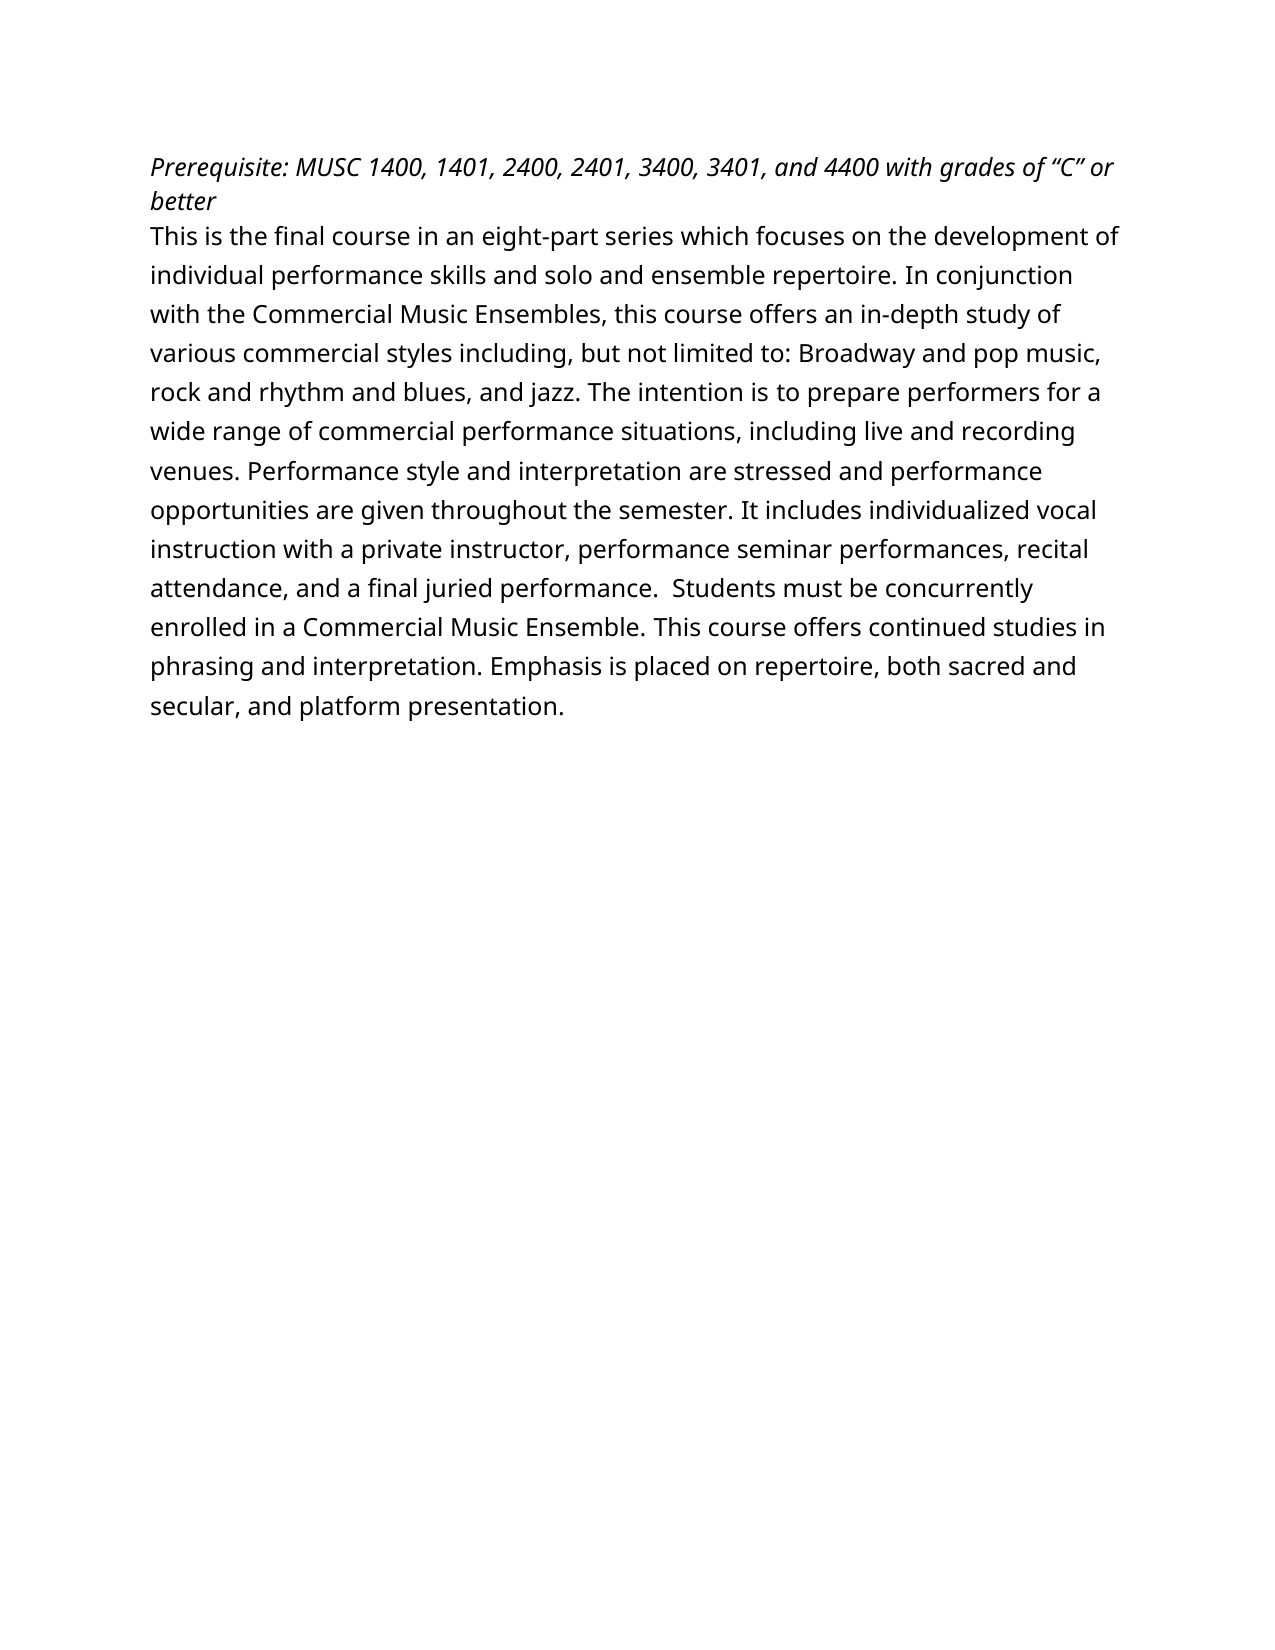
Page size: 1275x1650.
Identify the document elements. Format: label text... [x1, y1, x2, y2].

text Prerequisite: MUSC 1400, 1401, 2400, 2401, 3400, 3401, and 4400 with grades of “C” or better [150, 150, 1125, 218]
text This is the final course in an eight-part series which focuses on the development of individual performance skills and solo and ensemble repertoire. In conjunction with the Commercial Music Ensembles, this course offers an in-depth study of various commercial styles including, but not limited to: Broadway and pop music, rock and rhythm and blues, and jazz. The intention is to prepare performers for a wide range of commercial performance situations, including live and recording venues. Performance style and interpretation are stressed and performance opportunities are given throughout the semester. It includes individualized vocal instruction with a private instructor, performance seminar performances, recital attendance, and a final juried performance. Students must be concurrently enrolled in a Commercial Music Ensemble. This course offers continued studies in phrasing and interpretation. Emphasis is placed on repertoire, both sacred and secular, and platform presentation. [150, 218, 1125, 722]
